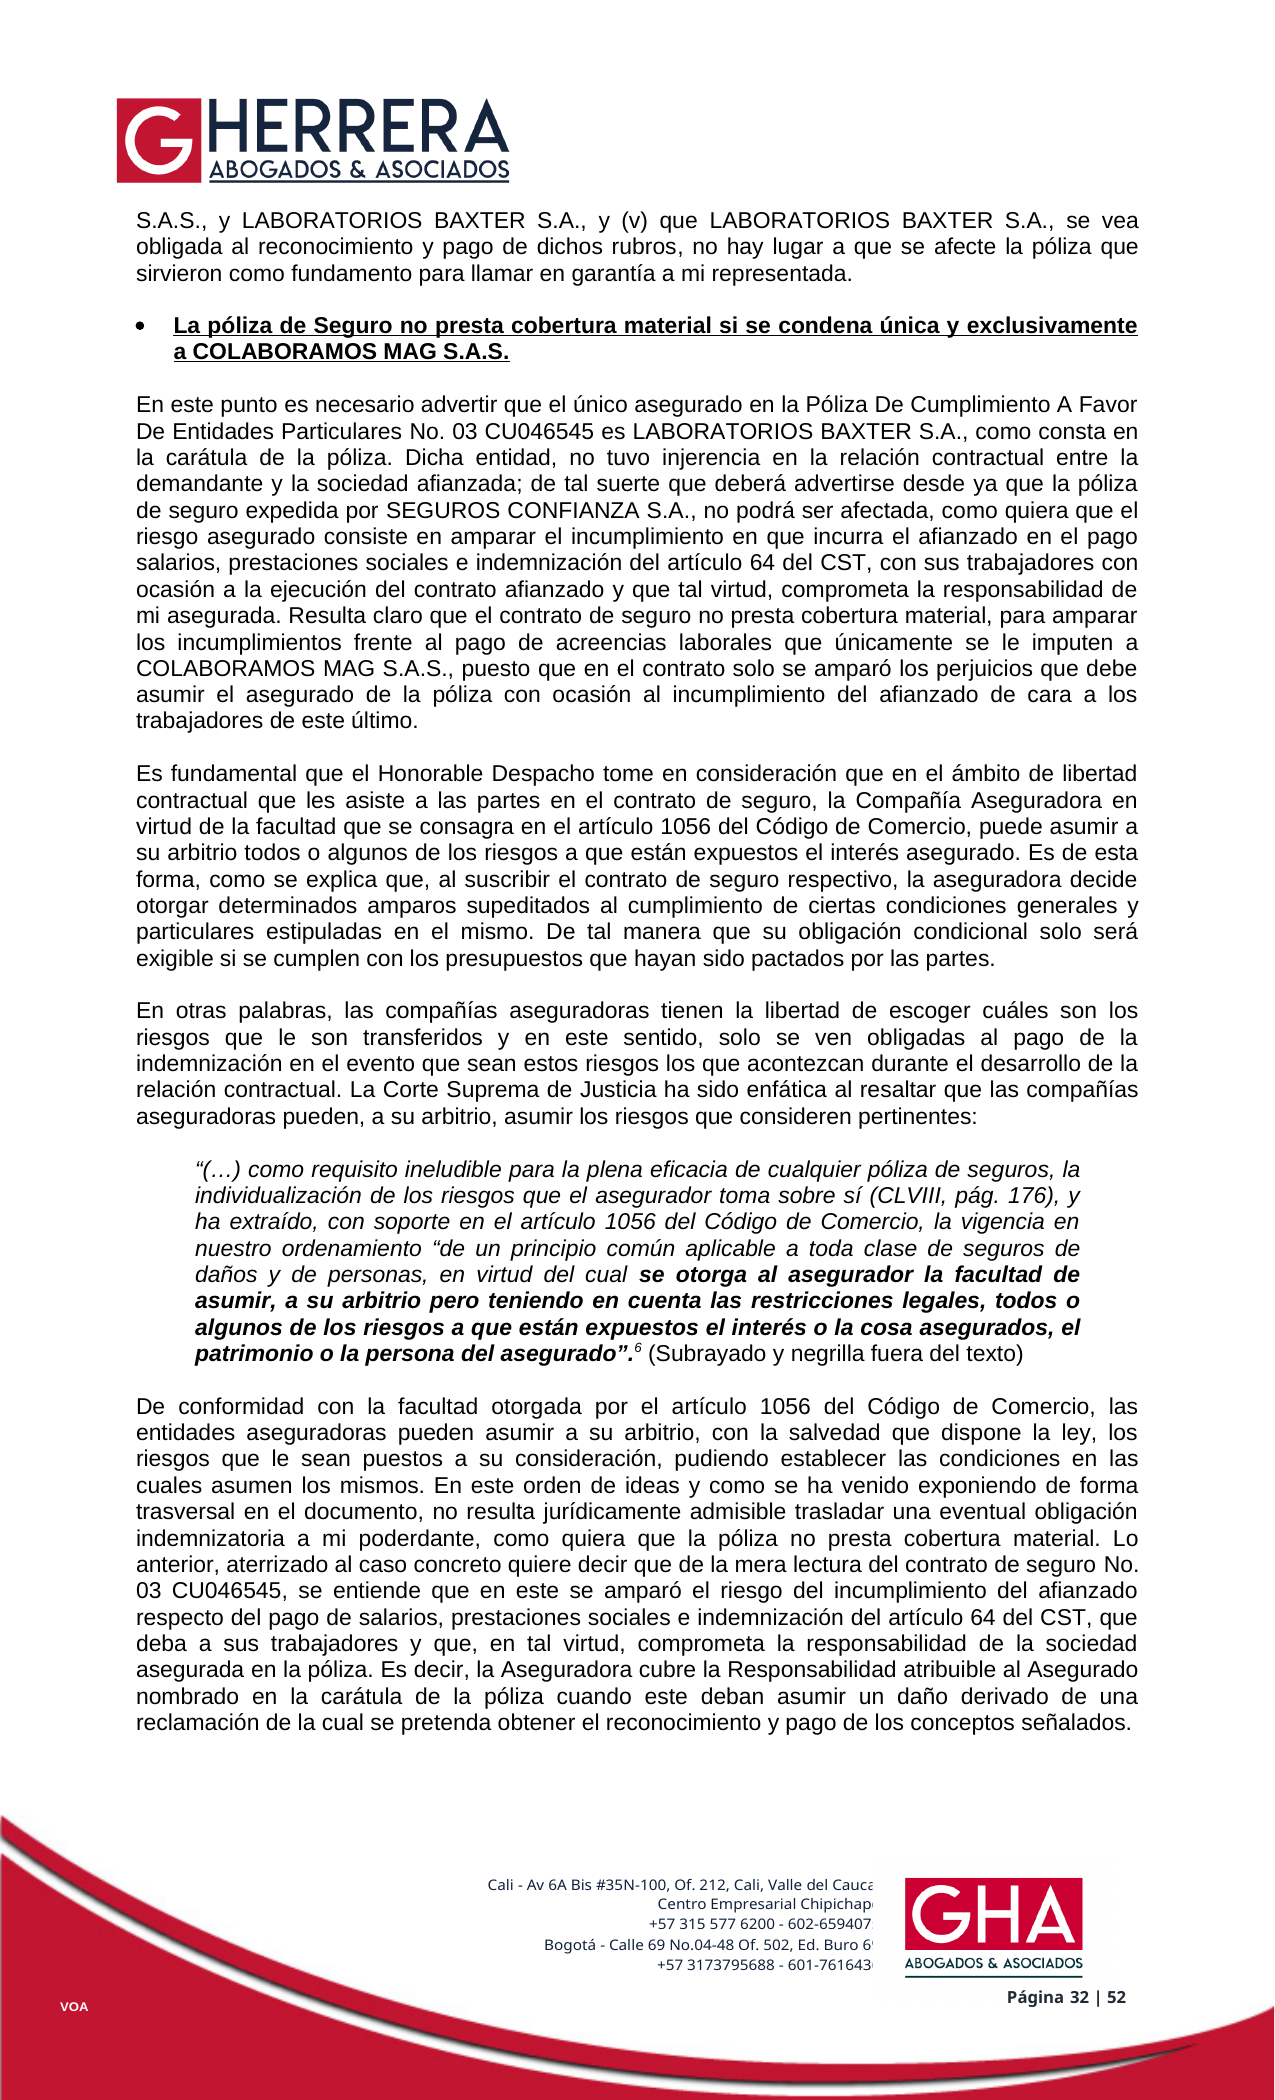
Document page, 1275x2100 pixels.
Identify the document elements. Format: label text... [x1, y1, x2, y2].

picture [96, 75, 529, 206]
text Es fundamental que el Honorable Despacho tome en consideración que en el ámbito de libertad contractual que les asiste a las partes en el contrato de seguro, la Compañía Aseguradora en virtud de la facultad que se consagra en el artículo 1056 del Código de Comercio, puede asumir a su arbitrio todos o algunos de los riesgos a que están expuestos el interés asegurado. Es de esta forma, como se explica que, al suscribir el contrato de seguro respectivo, la aseguradora decide otorgar determinados amparos supeditados al cumplimiento de ciertas condiciones generales y particulares estipuladas en el mismo. De tal manera que su obligación condicional solo será exigible si se cumplen con los presupuestos que hayan sido pactados por las partes. [136, 760, 1139, 971]
picture [0, 1802, 1275, 2100]
list La póliza de Seguro no presta cobertura material si se condena única y exclusivamente a COLABORAMOS MAG S.A.S. [136, 312, 1139, 365]
text En otras palabras, las compañías aseguradoras tienen la libertad de escoger cuáles son los riesgos que le son transferidos y en este sentido, solo se ven obligadas al pago de la indemnización en el evento que sean estos riesgos los que acontezcan durante el desarrollo de la relación contractual. La Corte Suprema de Justicia ha sido enfática al resaltar que las compañías aseguradoras pueden, a su arbitrio, asumir los riesgos que consideren pertinentes: [136, 997, 1139, 1129]
text De conformidad con la facultad otorgada por el artículo 1056 del Código de Comercio, las entidades aseguradoras pueden asumir a su arbitrio, con la salvedad que dispone la ley, los riesgos que le sean puestos a su consideración, pudiendo establecer las condiciones en las cuales asumen los mismos. En este orden de ideas y como se ha venido exponiendo de forma trasversal en el documento, no resulta jurídicamente admisible trasladar una eventual obligación indemnizatoria a mi poderdante, como quiera que la póliza no presta cobertura material. Lo anterior, aterrizado al caso concreto quiere decir que de la mera lectura del contrato de seguro No. 03 CU046545, se entiende que en este se amparó el riesgo del incumplimiento del afianzado respecto del pago de salarios, prestaciones sociales e indemnización del artículo 64 del CST, que deba a sus trabajadores y que, en tal virtud, comprometa la responsabilidad de la sociedad asegurada en la póliza. Es decir, la Aseguradora cubre la Responsabilidad atribuible al Asegurado nombrado en la carátula de la póliza cuando este deban asumir un daño derivado de una reclamación de la cual se pretenda obtener el reconocimiento y pago de los conceptos señalados. [136, 1393, 1139, 1735]
text “(…) como requisito ineludible para la plena eficacia de cualquier póliza de seguros, la individualización de los riesgos que el asegurador toma sobre sí (CLVIII, pág. 176), y ha extraído, con soporte en el artículo 1056 del Código de Comercio, la vigencia en nuestro ordenamiento “de un principio común aplicable a toda clase de seguros de daños y de personas, en virtud del cual se otorga al asegurador la facultad de asumir, a su arbitrio pero teniendo en cuenta las restricciones legales, todos o algunos de los riesgos a que están expuestos el interés o la cosa asegurados, el patrimonio o la persona del asegurado”.6 (Subrayado y negrilla fuera del texto) [195, 1156, 1083, 1366]
text En este punto es necesario advertir que el único asegurado en la Póliza De Cumplimiento A Favor De Entidades Particulares No. 03 CU046545 es LABORATORIOS BAXTER S.A., como consta en la carátula de la póliza. Dicha entidad, no tuvo injerencia en la relación contractual entre la demandante y la sociedad afianzada; de tal suerte que deberá advertirse desde ya que la póliza de seguro expedida por SEGUROS CONFIANZA S.A., no podrá ser afectada, como quiera que el riesgo asegurado consiste en amparar el incumplimiento en que incurra el afianzado en el pago salarios, prestaciones sociales e indemnización del artículo 64 del CST, con sus trabajadores con ocasión a la ejecución del contrato afianzado y que tal virtud, comprometa la responsabilidad de mi asegurada. Resulta claro que el contrato de seguro no presta cobertura material, para amparar los incumplimientos frente al pago de acreencias laborales que únicamente se le imputen a COLABORAMOS MAG S.A.S., puesto que en el contrato solo se amparó los perjuicios que debe asumir el asegurado de la póliza con ocasión al incumplimiento del afianzado de cara a los trabajadores de este último. [136, 391, 1139, 734]
